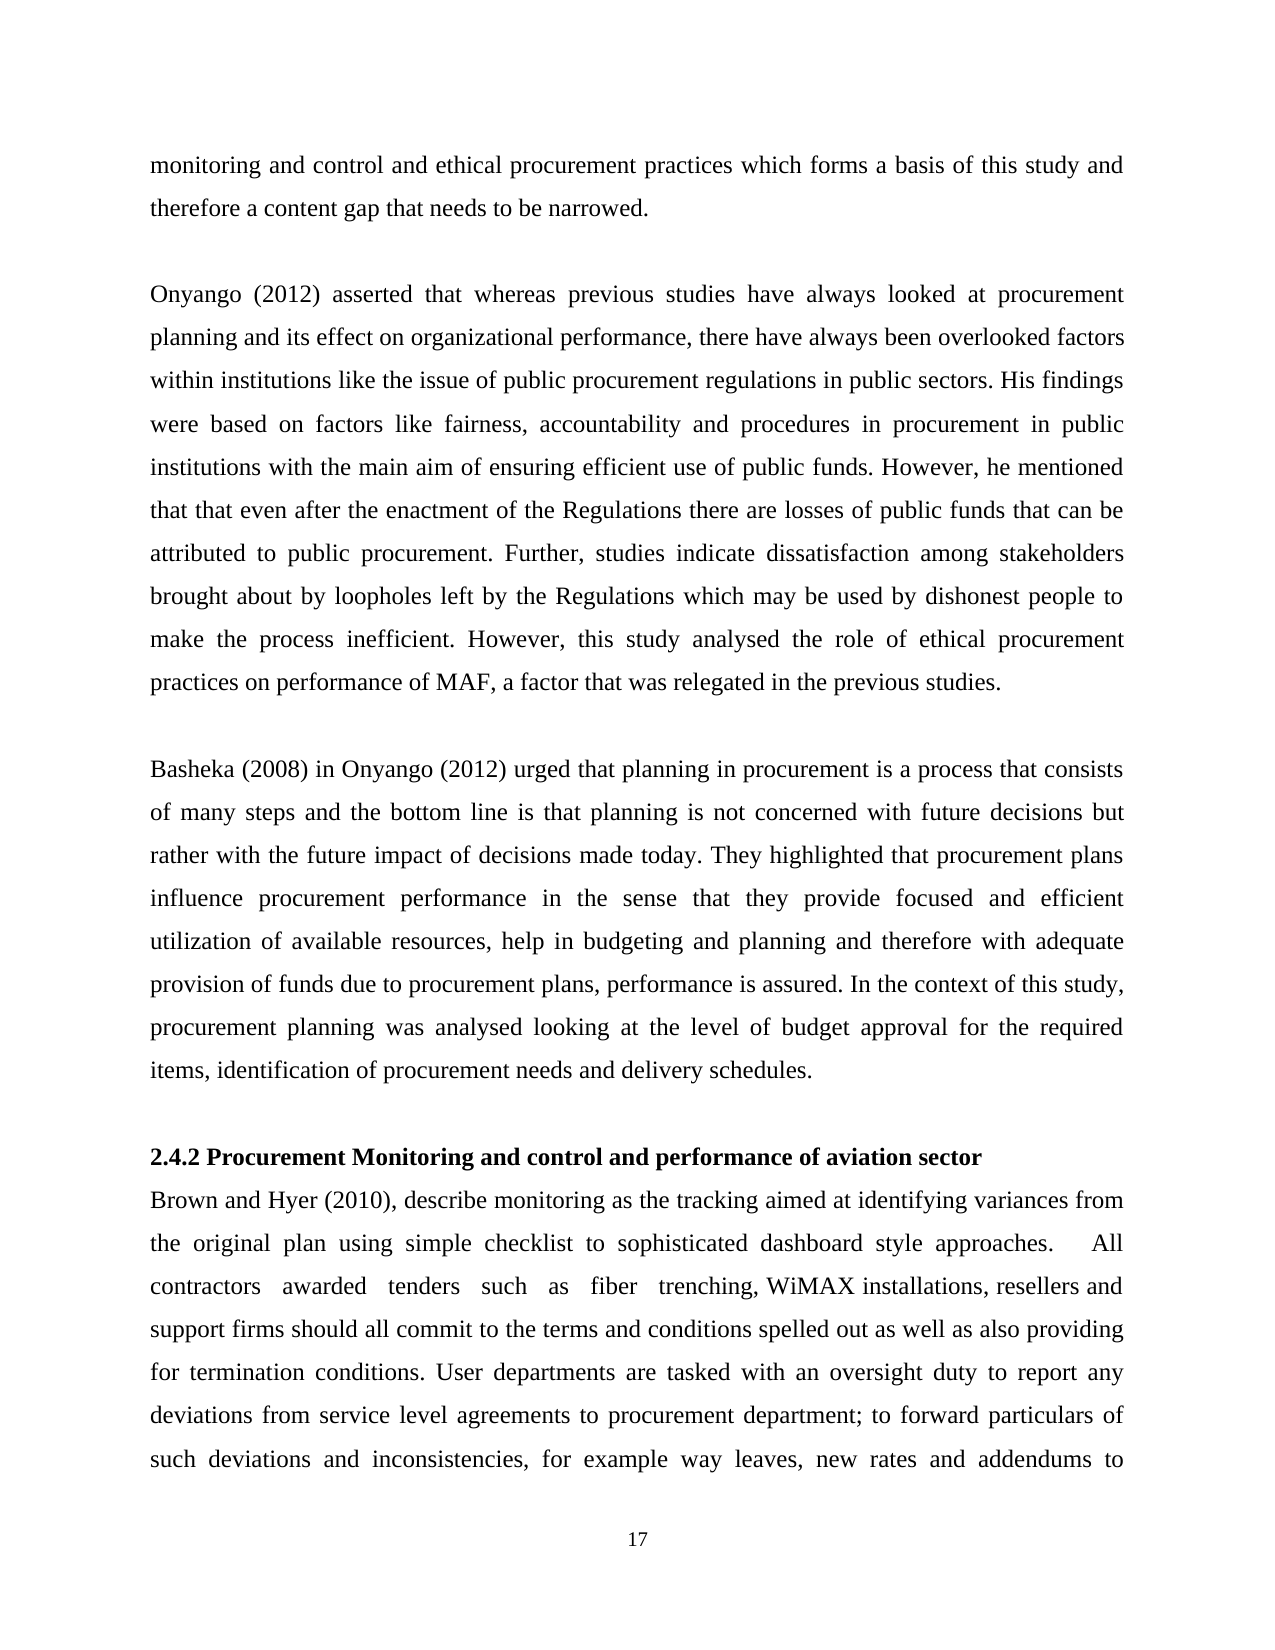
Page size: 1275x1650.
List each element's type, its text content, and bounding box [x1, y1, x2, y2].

text Onyango (2012) asserted that whereas previous studies have always looked at procurement planning and its effect on organizational performance, there have always been overlooked factors within institutions like the issue of public procurement regulations in public sectors. His findings were based on factors like fairness, accountability and procedures in procurement in public institutions with the main aim of ensuring efficient use of public funds. However, he mentioned that that even after the enactment of the Regulations there are losses of public funds that can be attributed to public procurement. Further, studies indicate dissatisfaction among stakeholders brought about by loopholes left by the Regulations which may be used by dishonest people to make the process inefficient. However, this study analysed the role of ethical procurement practices on performance of MAF, a factor that was relegated in the previous studies. [150, 279, 1125, 696]
text Basheka (2008) in Onyango (2012) urged that planning in procurement is a process that consists of many steps and the bottom line is that planning is not concerned with future decisions but rather with the future impact of decisions made today. They highlighted that procurement plans influence procurement performance in the sense that they provide focused and efficient utilization of available resources, help in budgeting and planning and therefore with adequate provision of funds due to procurement plans, performance is assured. In the context of this study, procurement planning was analysed looking at the level of budget approval for the required items, identification of procurement needs and delivery schedules. [150, 754, 1125, 1084]
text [150, 150, 1125, 222]
subtitle 2.4.2 Procurement Monitoring and control and performance of aviation sector [150, 1142, 1125, 1171]
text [150, 1185, 1125, 1472]
